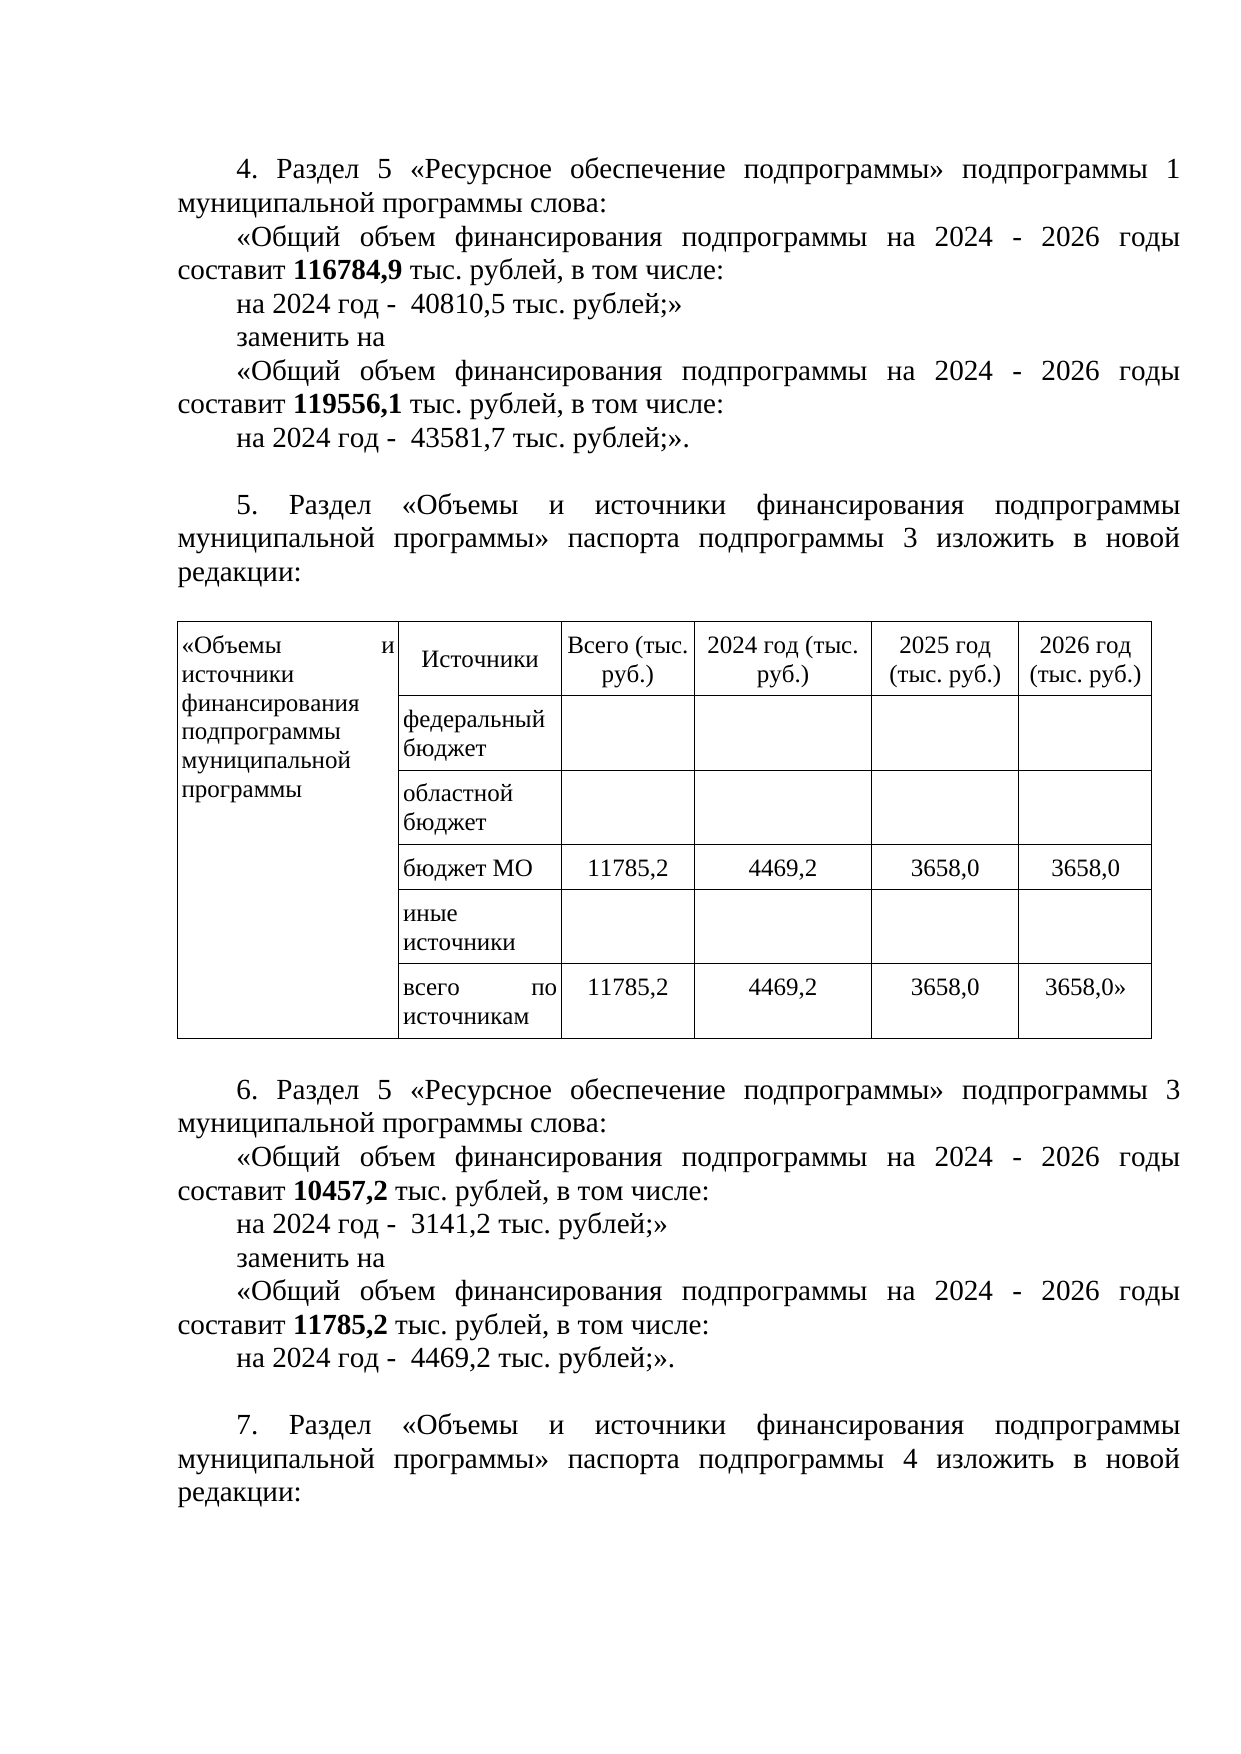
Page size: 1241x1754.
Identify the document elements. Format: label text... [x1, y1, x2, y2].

table_cell 4469,2 [695, 845, 871, 889]
text на 2024 год - 3141,2 тыс. рублей;» [177, 1206, 1181, 1240]
table_cell [1019, 890, 1151, 963]
text заменить на [177, 1240, 1181, 1273]
text 5. Раздел «Объемы и источники финансирования подпрограммы муниципальной программы» паспорта подпрограммы 3 изложить в новой редакции: [177, 487, 1181, 588]
table_header Всего (тыс. руб.) [562, 622, 694, 695]
table_cell 3658,0» [1019, 964, 1151, 1037]
table_cell [562, 890, 694, 963]
table_cell [695, 890, 871, 963]
table_cell [695, 771, 871, 844]
text «Общий объем финансирования подпрограммы на 2024 - 2026 годы составит 116784,9 тыс. рублей, в том числе: [177, 219, 1181, 286]
table_cell [695, 696, 871, 769]
table_cell [562, 696, 694, 769]
table_cell [872, 771, 1018, 844]
table_header 2026 год (тыс. руб.) [1019, 622, 1151, 695]
table_cell 3658,0 [1019, 845, 1151, 889]
table_cell [1019, 771, 1151, 844]
table_cell [872, 890, 1018, 963]
table_header Источники [399, 622, 561, 695]
table_cell 11785,2 [562, 845, 694, 889]
table_header 2025 год (тыс. руб.) [872, 622, 1018, 695]
text 7. Раздел «Объемы и источники финансирования подпрограммы муниципальной программы» паспорта подпрограммы 4 изложить в новой редакции: [177, 1407, 1181, 1508]
text «Общий объем финансирования подпрограммы на 2024 - 2026 годы составит 119556,1 тыс. рублей, в том числе: [177, 353, 1181, 420]
text на 2024 год - 4469,2 тыс. рублей;». [177, 1340, 1181, 1374]
text «Общий объем финансирования подпрограммы на 2024 - 2026 годы составит 11785,2 тыс. рублей, в том числе: [177, 1273, 1181, 1340]
text заменить на [177, 319, 1181, 353]
table_cell бюджет МО [399, 845, 561, 889]
table_cell [1019, 696, 1151, 769]
text 4. Раздел 5 «Ресурсное обеспечение подпрограммы» подпрограммы 1 муниципальной программы слова: [177, 152, 1181, 219]
table_header 2024 год (тыс. руб.) [695, 622, 871, 695]
table_cell иные источники [399, 890, 561, 963]
text 6. Раздел 5 «Ресурсное обеспечение подпрограммы» подпрограммы 3 муниципальной программы слова: [177, 1072, 1181, 1139]
table_cell федеральный бюджет [399, 696, 561, 769]
text на 2024 год - 43581,7 тыс. рублей;». [177, 420, 1181, 453]
table_cell областной бюджет [399, 771, 561, 844]
table_cell 3658,0 [872, 845, 1018, 889]
table_cell 4469,2 [695, 964, 871, 1037]
text «Общий объем финансирования подпрограммы на 2024 - 2026 годы составит 10457,2 тыс. рублей, в том числе: [177, 1139, 1181, 1206]
table_header «Объемы и источники финансирования подпрограммы муниципальной программы [178, 622, 398, 1037]
table_cell [562, 771, 694, 844]
table_cell 11785,2 [562, 964, 694, 1037]
table_cell всего по источникам [399, 964, 561, 1037]
table_cell [872, 696, 1018, 769]
table_cell 3658,0 [872, 964, 1018, 1037]
text на 2024 год - 40810,5 тыс. рублей;» [177, 286, 1181, 319]
